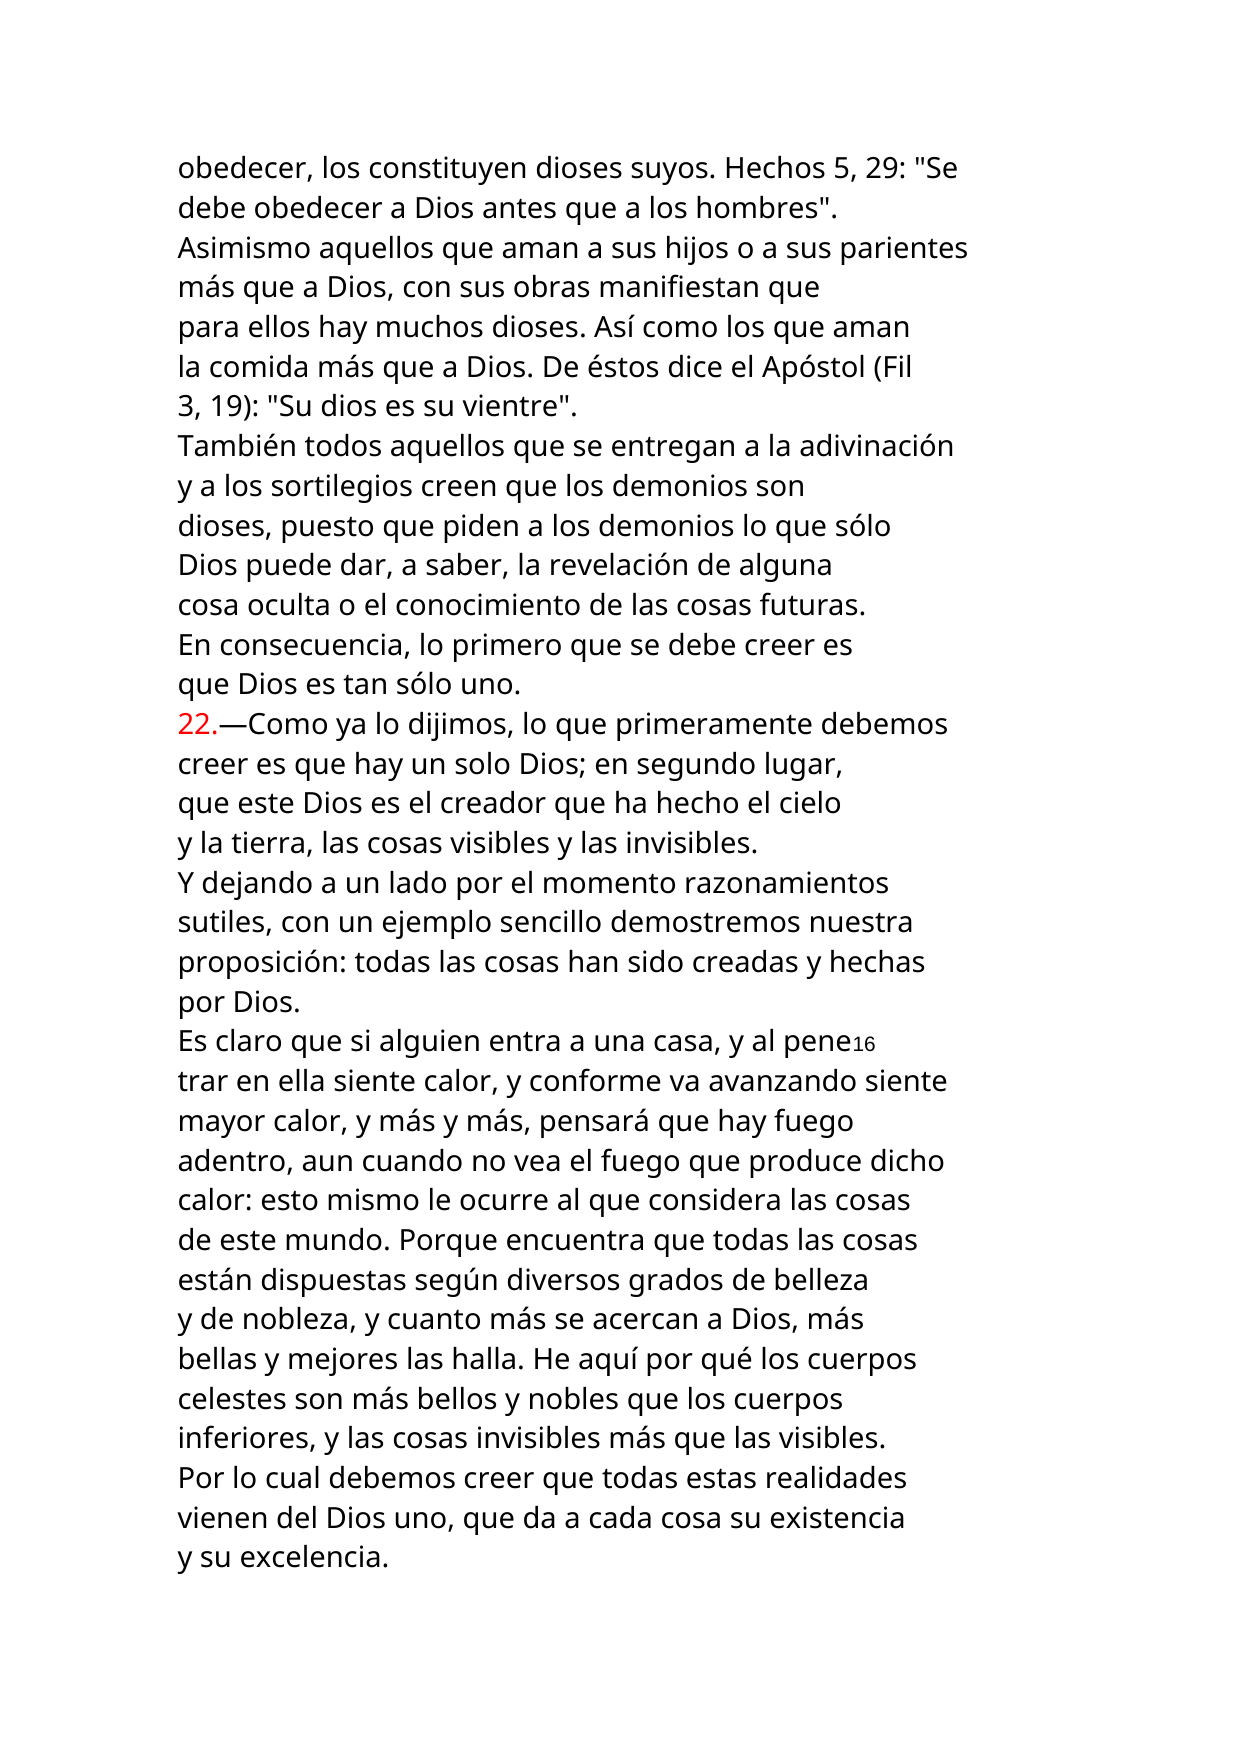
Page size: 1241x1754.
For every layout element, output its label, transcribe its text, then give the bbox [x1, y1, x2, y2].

text que Dios es tan sólo uno. [177, 663, 1063, 703]
text trar en ella siente calor, y conforme va avanzando siente [177, 1060, 1063, 1100]
text 22.—Como ya lo dijimos, lo que primeramente debemos [177, 703, 1063, 743]
text de este mundo. Porque encuentra que todas las cosas [177, 1219, 1063, 1259]
text para ellos hay muchos dioses. Así como los que aman [177, 306, 1063, 346]
text Por lo cual debemos creer que todas estas realidades [177, 1457, 1063, 1497]
text vienen del Dios uno, que da a cada cosa su existencia [177, 1497, 1063, 1537]
text proposición: todas las cosas han sido creadas y hechas [177, 941, 1063, 981]
text más que a Dios, con sus obras manifiestan que [177, 267, 1063, 306]
text En consecuencia, lo primero que se debe creer es [177, 624, 1063, 663]
text la comida más que a Dios. De éstos dice el Apóstol (Fil [177, 346, 1063, 386]
text Dios puede dar, a saber, la revelación de alguna [177, 544, 1063, 584]
text adentro, aun cuando no vea el fuego que produce dicho [177, 1140, 1063, 1179]
text y la tierra, las cosas visibles y las invisibles. [177, 822, 1063, 862]
text obedecer, los constituyen dioses suyos. Hechos 5, 29: "Se [177, 148, 1063, 187]
text sutiles, con un ejemplo sencillo demostremos nuestra [177, 902, 1063, 941]
text y su excelencia. [177, 1537, 1063, 1576]
text También todos aquellos que se entregan a la adivinación [177, 425, 1063, 465]
text bellas y mejores las halla. He aquí por qué los cuerpos [177, 1338, 1063, 1378]
text creer es que hay un solo Dios; en segundo lugar, [177, 743, 1063, 783]
text 3, 19): "Su dios es su vientre". [177, 386, 1063, 425]
text cosa oculta o el conocimiento de las cosas futuras. [177, 584, 1063, 624]
text Asimismo aquellos que aman a sus hijos o a sus parientes [177, 227, 1063, 267]
text inferiores, y las cosas invisibles más que las visibles. [177, 1418, 1063, 1457]
text Y dejando a un lado por el momento razonamientos [177, 862, 1063, 902]
text mayor calor, y más y más, pensará que hay fuego [177, 1100, 1063, 1140]
text celestes son más bellos y nobles que los cuerpos [177, 1378, 1063, 1418]
text calor: esto mismo le ocurre al que considera las cosas [177, 1179, 1063, 1219]
text Es claro que si alguien entra a una casa, y al pene16 [177, 1021, 1063, 1060]
text y a los sortilegios creen que los demonios son [177, 465, 1063, 505]
text debe obedecer a Dios antes que a los hombres". [177, 187, 1063, 227]
text están dispuestas según diversos grados de belleza [177, 1259, 1063, 1298]
text por Dios. [177, 981, 1063, 1021]
text y de nobleza, y cuanto más se acercan a Dios, más [177, 1298, 1063, 1338]
text dioses, puesto que piden a los demonios lo que sólo [177, 505, 1063, 544]
text que este Dios es el creador que ha hecho el cielo [177, 783, 1063, 822]
